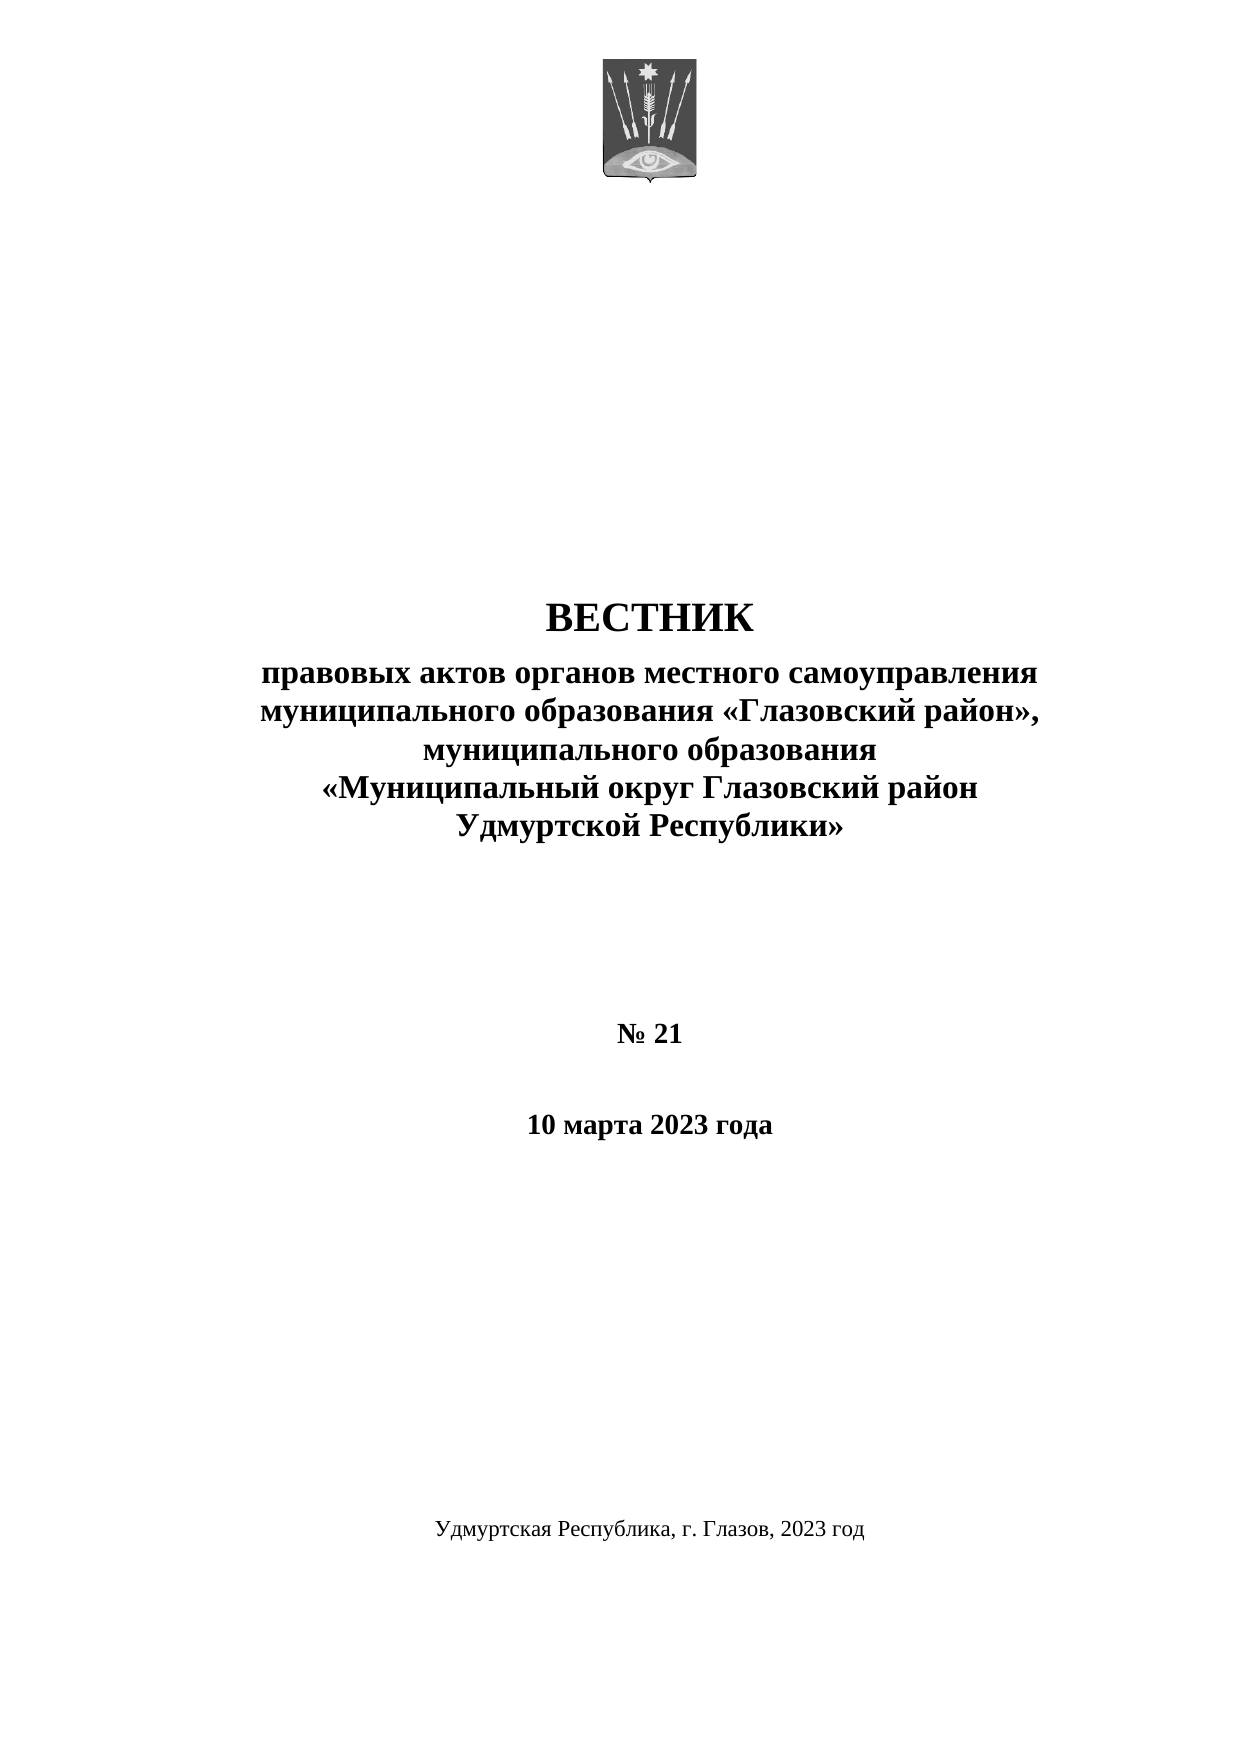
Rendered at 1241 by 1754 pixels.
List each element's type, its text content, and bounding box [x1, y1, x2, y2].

text правовых актов органов местного самоуправления муниципального образования «Глазовский район», муниципального образования [177, 652, 1122, 767]
text 10 марта 2023 года [177, 1107, 1122, 1141]
text Удмуртской Республики» [177, 806, 1122, 844]
text Удмуртская Республика, г. Глазов, 2023 год [177, 1515, 1122, 1541]
text «Муниципальный округ Глазовский район [177, 767, 1122, 806]
text № 21 [177, 1016, 1122, 1050]
text ВЕСТНИК [177, 592, 1122, 640]
